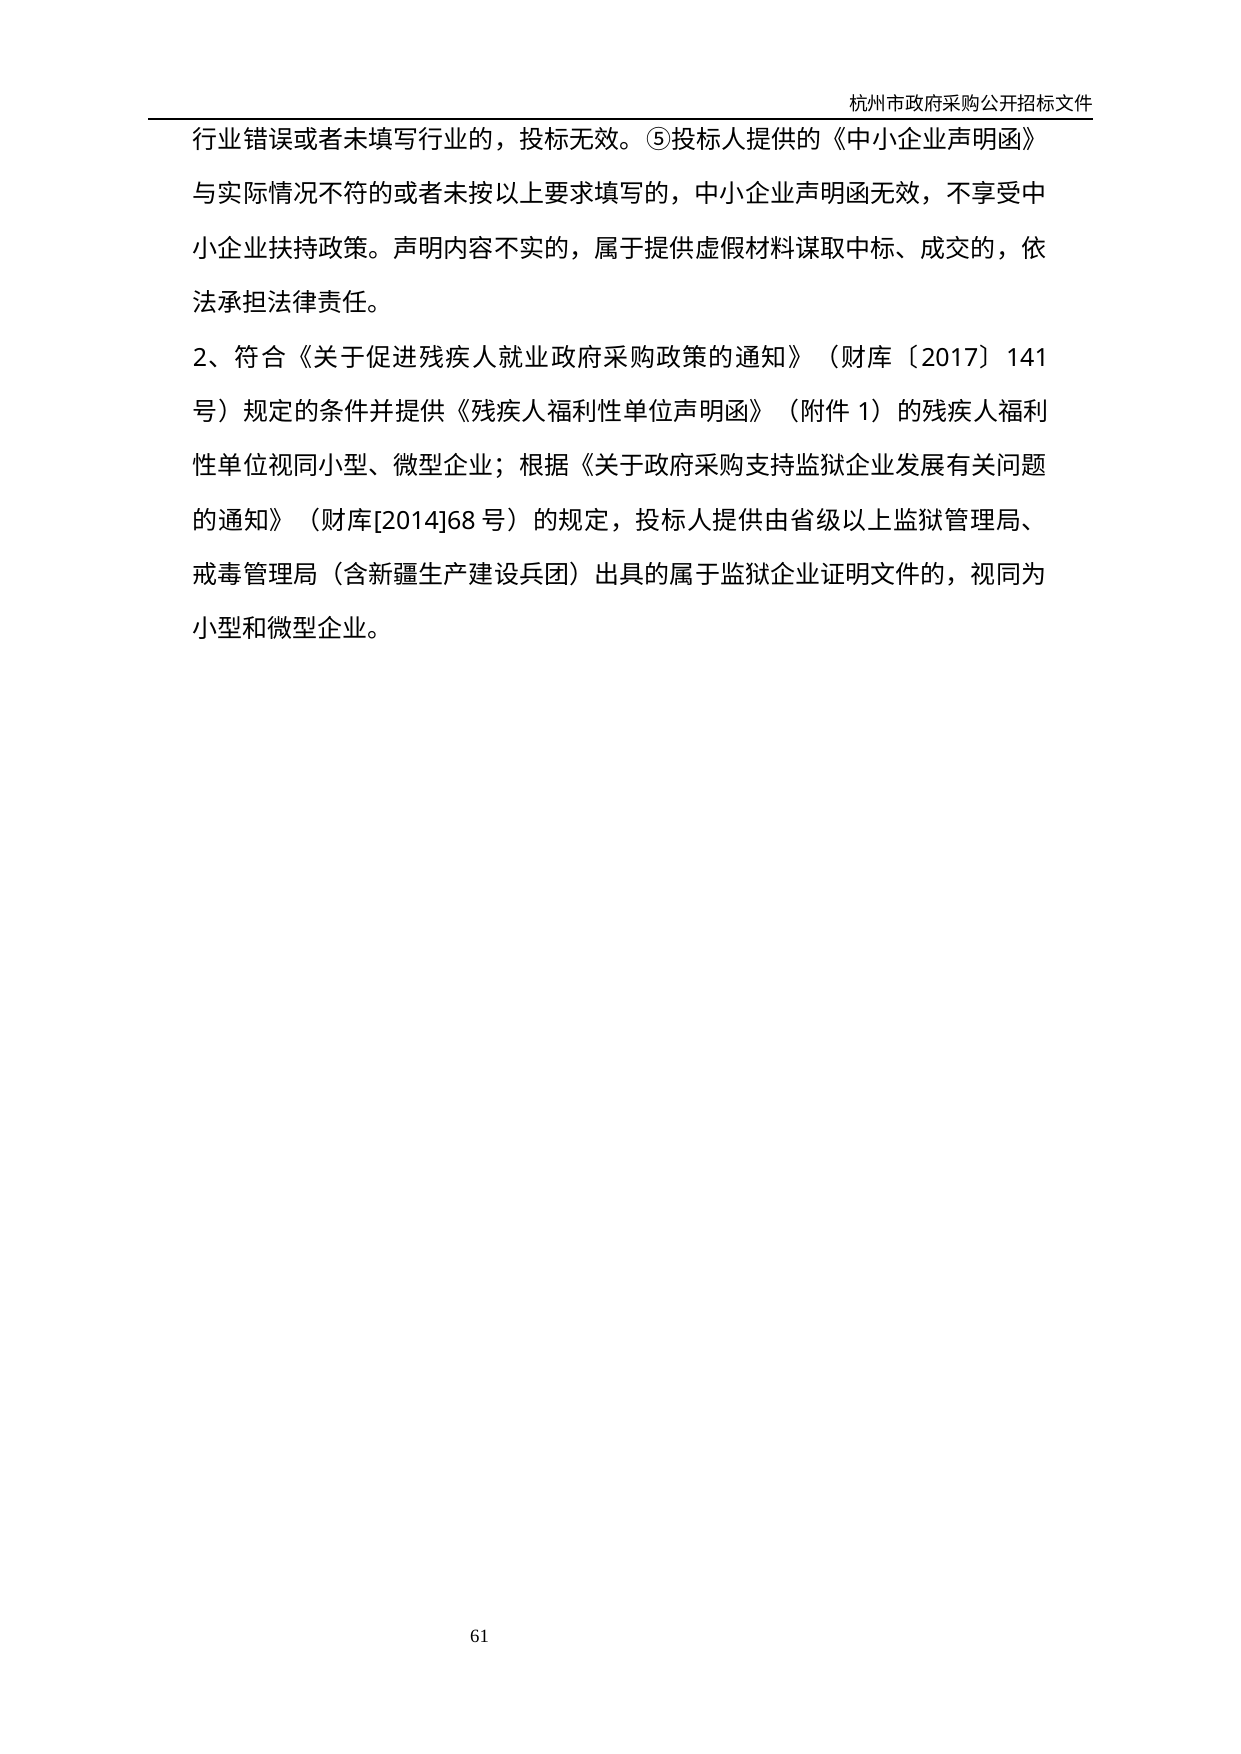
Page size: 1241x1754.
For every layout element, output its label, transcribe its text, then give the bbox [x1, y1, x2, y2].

text 2、符合《关于促进残疾人就业政府采购政策的通知》（财库〔2017〕141号）规定的条件并提供《残疾人福利性单位声明函》（附件1）的残疾人福利性单位视同小型、微型企业；根据《关于政府采购支持监狱企业发展有关问题的通知》（财库[2014]68号）的规定，投标人提供由省级以上监狱管理局、戒毒管理局（含新疆生产建设兵团）出具的属于监狱企业证明文件的，视同为小型和微型企业。 [193, 337, 1049, 645]
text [193, 120, 1049, 319]
